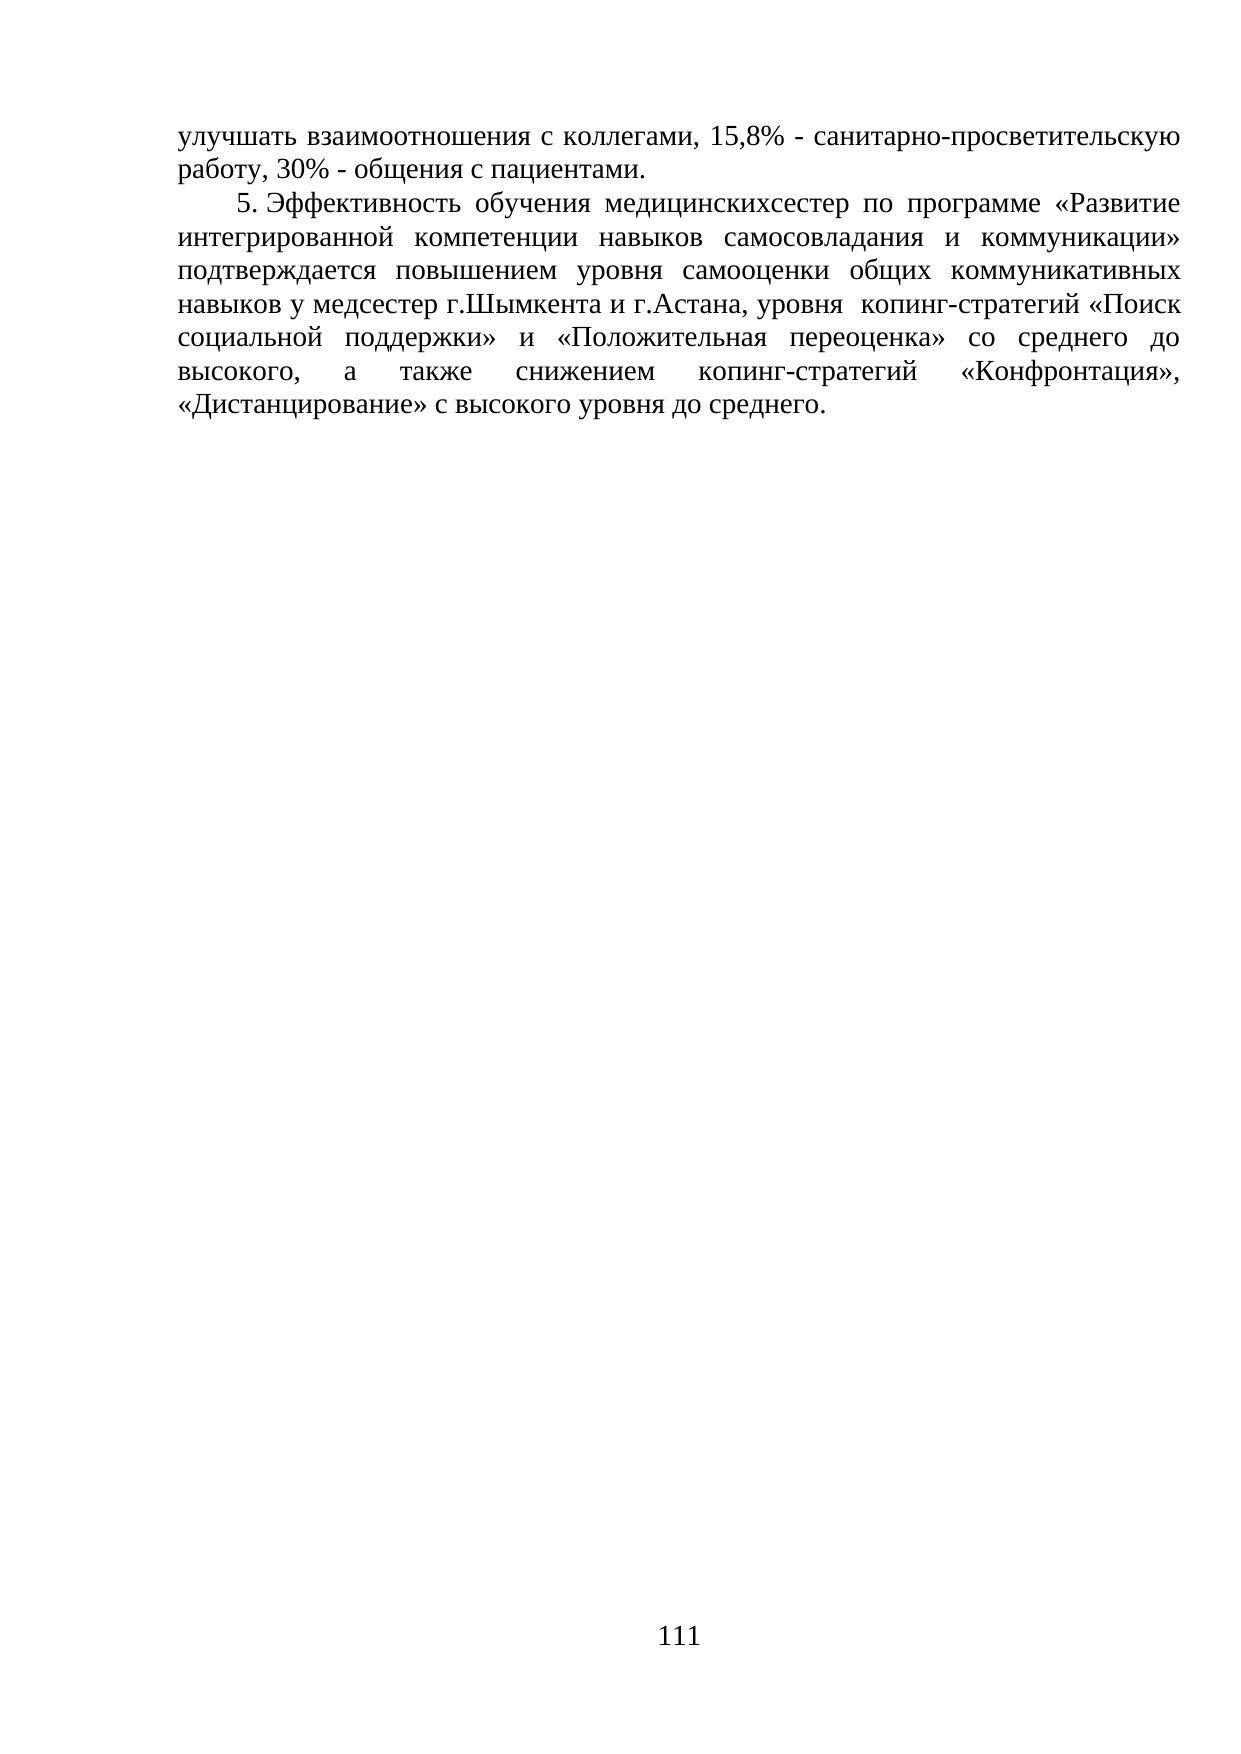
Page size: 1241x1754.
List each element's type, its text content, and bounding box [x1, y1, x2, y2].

list Эффективность обучения медицинскихсестер по программе «Развитие интегрированной компетенции навыков самосовладания и коммуникации» подтверждается повышением уровня самооценки общих коммуникативных навыков у медсестер г.Шымкента и г.Астана, уровня копинг-стратегий «Поиск социальной поддержки» и «Положительная переоценка» со среднего до высокого, а также снижением копинг-стратегий «Конфронтация», «Дистанцирование» с высокого уровня до среднего. [177, 185, 1181, 420]
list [177, 118, 1181, 185]
